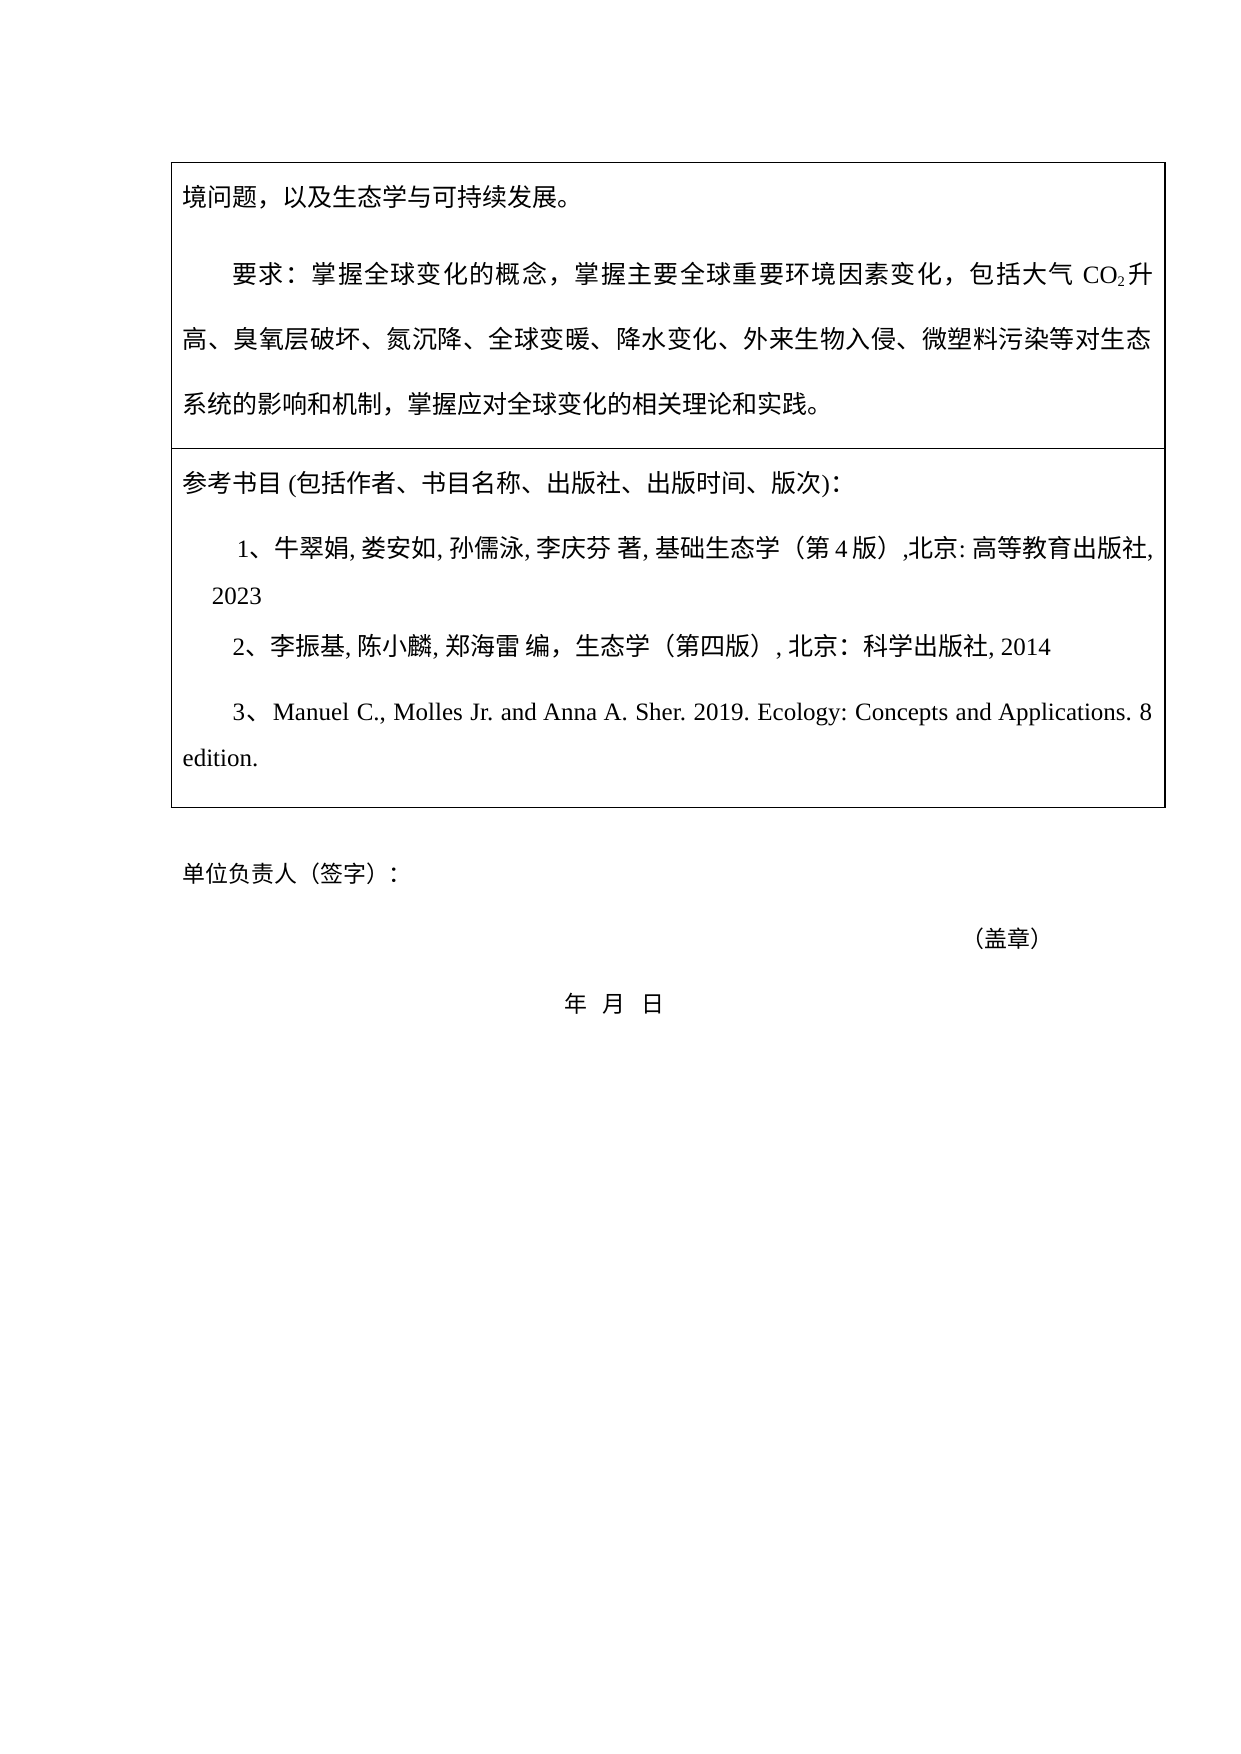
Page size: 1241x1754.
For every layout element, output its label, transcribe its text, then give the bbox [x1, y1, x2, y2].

table_cell 参考书目 (包括作者、书目名称、出版社、出版时间、版次)： 1、牛翠娟, 娄安如, 孙儒泳, 李庆芬 著, 基础生态学（第4版）,北京: 高等教育出版社, 2023 2、李振基, 陈小麟, 郑海雷 编，生态学（第四版）, 北京：科学出版社, 2014 3、Manuel C., Molles Jr. and Anna A. Sher. 2019. Ecology: Concepts and Applications. 8 edition. [172, 449, 1164, 807]
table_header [172, 163, 1164, 448]
text （盖章） [159, 905, 1081, 970]
text 单位负责人（签字）： [159, 840, 1081, 905]
text 年 月 日 [159, 970, 1081, 1035]
